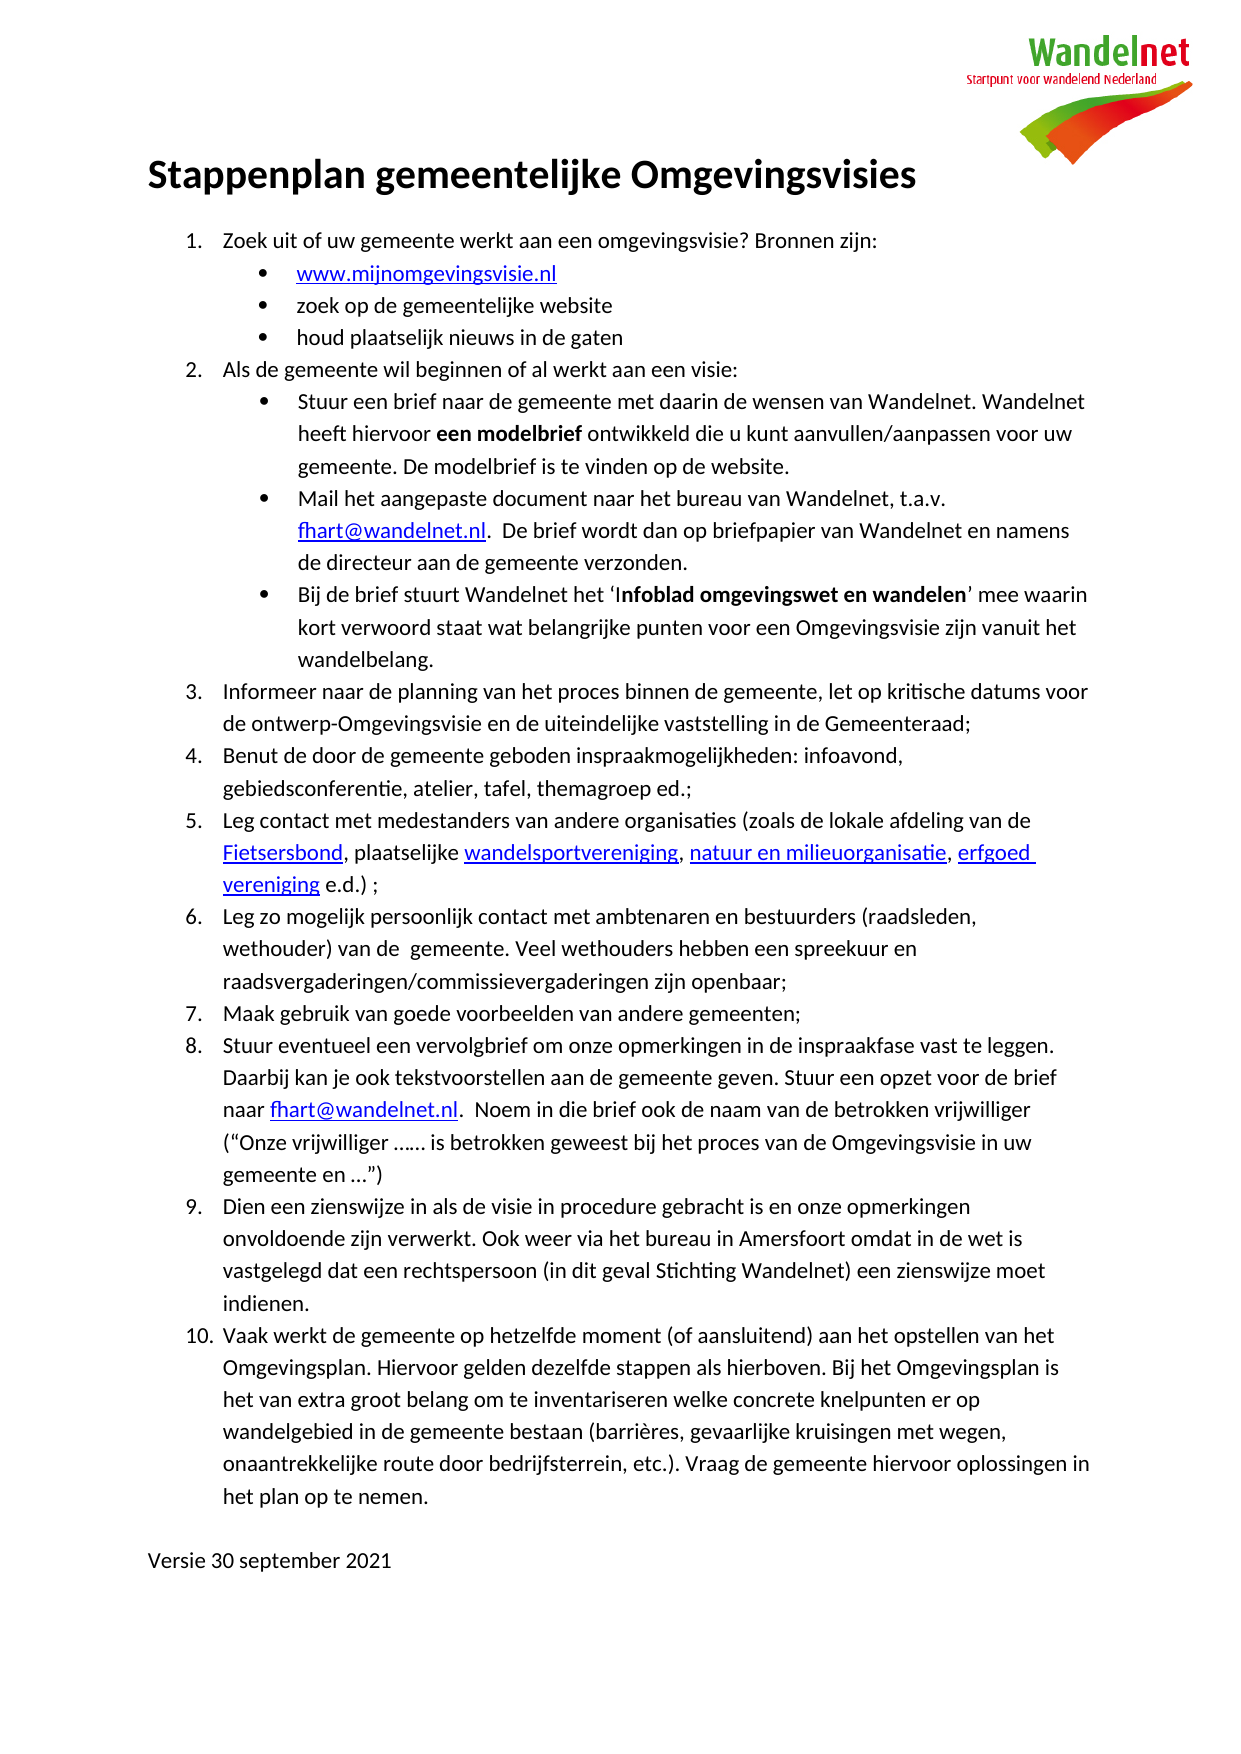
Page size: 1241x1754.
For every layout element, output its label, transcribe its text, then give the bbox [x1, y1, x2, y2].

picture [966, 31, 1193, 165]
list Mail het aangepaste document naar het bureau van Wandelnet, t.a.v. fhart@wandelnet.nl. De brief wordt dan op briefpapier van Wandelnet en namens de directeur aan de gemeente verzonden. [260, 484, 1093, 576]
list houd plaatselijk nieuws in de gaten [259, 323, 1093, 351]
list Stuur eventueel een vervolgbrief om onze opmerkingen in de inspraakfase vast te leggen. Daarbij kan je ook tekstvoorstellen aan de gemeente geven. Stuur een opzet voor de brief naar fhart@wandelnet.nl. Noem in die brief ook de naam van de betrokken vrijwilliger (“Onze vrijwilliger …… is betrokken geweest bij het proces van de Omgevingsvisie in uw gemeente en …”) [185, 1031, 1093, 1188]
list www.mijnomgevingsvisie.nl [259, 259, 1093, 287]
list zoek op de gemeentelijke website [259, 291, 1093, 319]
list Zoek uit of uw gemeente werkt aan een omgevingsvisie? Bronnen zijn: [185, 226, 1093, 254]
list Bij de brief stuurt Wandelnet het ‘Infoblad omgevingswet en wandelen’ mee waarin kort verwoord staat wat belangrijke punten voor een Omgevingsvisie zijn vanuit het wandelbelang. [260, 581, 1093, 673]
text Stappenplan gemeentelijke Omgevingsvisies [148, 148, 1093, 198]
list Stuur een brief naar de gemeente met daarin de wensen van Wandelnet. Wandelnet heeft hiervoor een modelbrief ontwikkeld die u kunt aanvullen/aanpassen voor uw gemeente. De modelbrief is te vinden op de website. [260, 387, 1093, 480]
list Benut de door de gemeente geboden inspraakmogelijkheden: infoavond, gebiedsconferentie, atelier, tafel, themagroep ed.; [185, 741, 1093, 802]
list Leg contact met medestanders van andere organisaties (zoals de lokale afdeling van de Fietsersbond, plaatselijke wandelsportvereniging, natuur en milieuorganisatie, erfgoed vereniging e.d.) ; [185, 806, 1093, 898]
list Vaak werkt de gemeente op hetzelfde moment (of aansluitend) aan het opstellen van het Omgevingsplan. Hiervoor gelden dezelfde stappen als hierboven. Bij het Omgevingsplan is het van extra groot belang om te inventariseren welke concrete knelpunten er op wandelgebied in de gemeente bestaan (barrières, gevaarlijke kruisingen met wegen, onaantrekkelijke route door bedrijfsterrein, etc.). Vraag de gemeente hiervoor oplossingen in het plan op te nemen. [185, 1321, 1093, 1510]
text Versie 30 september 2021 [148, 1546, 1093, 1574]
list Als de gemeente wil beginnen of al werkt aan een visie: [185, 355, 1093, 383]
list Dien een zienswijze in als de visie in procedure gebracht is en onze opmerkingen onvoldoende zijn verwerkt. Ook weer via het bureau in Amersfoort omdat in de wet is vastgelegd dat een rechtspersoon (in dit geval Stichting Wandelnet) een zienswijze moet indienen. [185, 1192, 1093, 1317]
list Maak gebruik van goede voorbeelden van andere gemeenten; [185, 999, 1093, 1027]
list Leg zo mogelijk persoonlijk contact met ambtenaren en bestuurders (raadsleden, wethouder) van de gemeente. Veel wethouders hebben een spreekuur en raadsvergaderingen/commissievergaderingen zijn openbaar; [185, 902, 1093, 995]
list Informeer naar de planning van het proces binnen de gemeente, let op kritische datums voor de ontwerp-Omgevingsvisie en de uiteindelijke vaststelling in de Gemeenteraad; [185, 677, 1093, 737]
